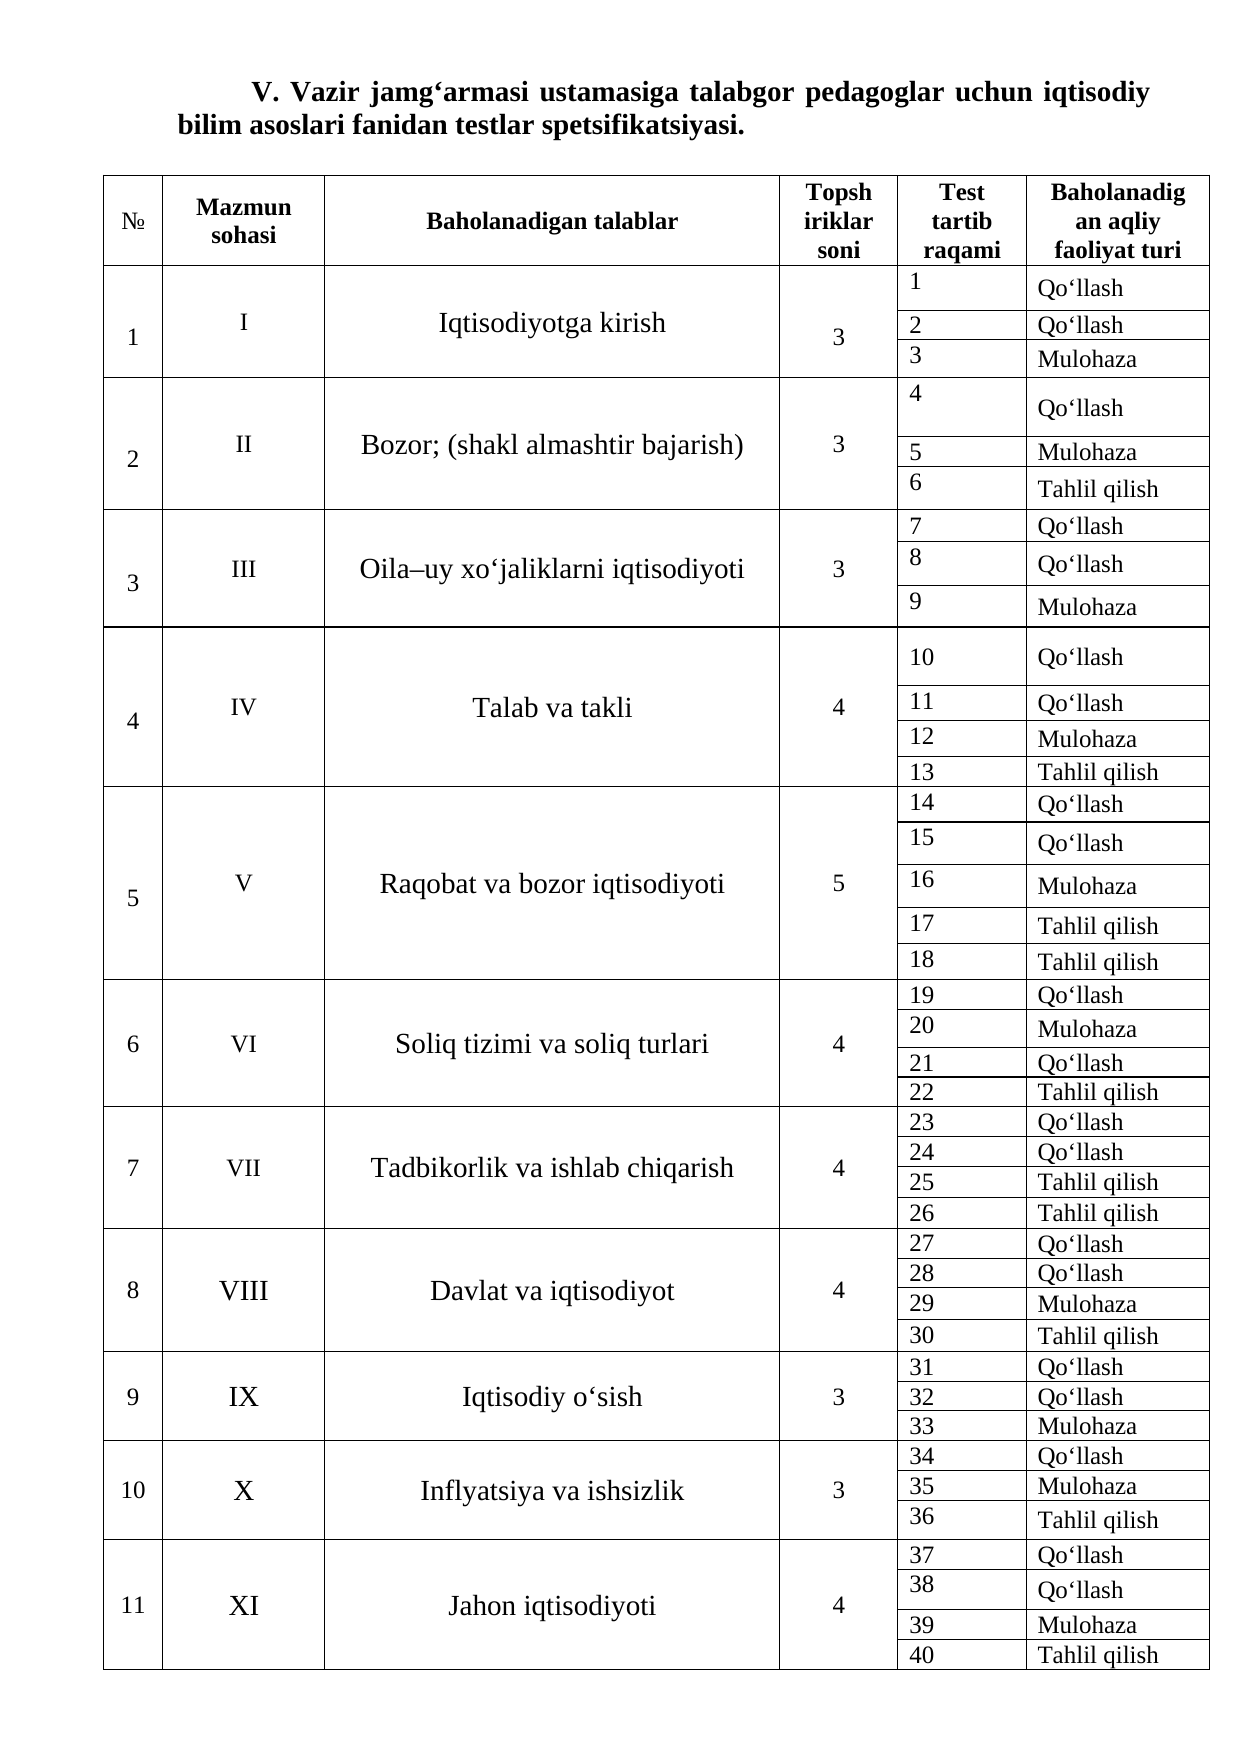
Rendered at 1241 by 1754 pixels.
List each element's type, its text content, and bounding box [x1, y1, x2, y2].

table_cell Qo‘llash [1027, 980, 1209, 1009]
table_cell Talab va takli [325, 628, 779, 786]
table_cell 8 [104, 1229, 162, 1351]
table_cell 9 [104, 1352, 162, 1440]
table_cell 32 [898, 1382, 1026, 1410]
table_cell Mulohaza [1027, 1010, 1209, 1047]
table_cell 4 [780, 1229, 897, 1351]
table_cell 1 [104, 266, 162, 377]
table_cell Qo‘llash [1027, 1441, 1209, 1470]
table_cell 4 [780, 980, 897, 1106]
table_cell Qoʻllash [1027, 1048, 1209, 1076]
table_cell 4 [104, 628, 162, 786]
table_cell Tahlil qilish [1027, 1640, 1209, 1669]
table_cell Qoʻllash [1027, 378, 1209, 436]
table_cell Qoʻllash [1027, 1352, 1209, 1381]
table_cell 7 [898, 510, 1026, 541]
table_cell 27 [898, 1229, 1026, 1257]
table_cell III [163, 510, 324, 626]
table_cell 1 [898, 266, 1026, 309]
table_cell 3 [780, 1352, 897, 1440]
table_cell 3 [898, 340, 1026, 377]
table_cell Qoʻllash [1027, 1382, 1209, 1410]
table_cell 3 [780, 378, 897, 509]
table_cell Qoʻllash [1027, 628, 1209, 685]
table_cell Mulohaza [1027, 1610, 1209, 1639]
table_cell 5 [898, 437, 1026, 466]
table_cell 3 [104, 510, 162, 626]
table_cell 14 [898, 787, 1026, 821]
table_cell Qoʻllash [1027, 1570, 1209, 1609]
table_cell Davlat va iqtisodiyot [325, 1229, 779, 1351]
table_cell 3 [780, 266, 897, 377]
table_cell 3 [780, 510, 897, 626]
table_cell Iqtisodiy o‘sish [325, 1352, 779, 1440]
text V. Vazir jamg‘armasi ustamasiga talabgor pedagoglar uchun iqtisodiy bilim asoslari fanidan testlar spetsifikatsiyasi. [177, 74, 1151, 141]
table_cell Qoʻllash [1027, 823, 1209, 863]
table_cell 4 [898, 378, 1026, 436]
table_cell 21 [898, 1048, 1026, 1076]
table_cell Qoʻllash [1027, 686, 1209, 720]
table_cell 10 [104, 1441, 162, 1539]
table_cell Tahlil qilish [1027, 1078, 1209, 1106]
table_cell 22 [898, 1078, 1026, 1106]
table_cell 36 [898, 1501, 1026, 1539]
table_cell Mulohaza [1027, 721, 1209, 756]
table_cell Qoʻllash [1027, 542, 1209, 585]
table_cell 15 [898, 823, 1026, 863]
table_cell 8 [898, 542, 1026, 585]
table_cell VI [163, 980, 324, 1106]
table_cell 38 [898, 1570, 1026, 1609]
table_cell 10 [898, 628, 1026, 685]
table_cell Mulohaza [1027, 586, 1209, 626]
table_cell VIII [163, 1229, 324, 1351]
table_cell 3 [780, 1441, 897, 1539]
table_cell 18 [898, 944, 1026, 979]
table_cell Tahlil qilish [1027, 944, 1209, 979]
table_cell 17 [898, 908, 1026, 943]
table_cell Qoʻllash [1027, 510, 1209, 541]
table_header Test tartib raqami [898, 176, 1026, 265]
table_cell 23 [898, 1107, 1026, 1136]
table_cell 4 [780, 628, 897, 786]
table_cell X [163, 1441, 324, 1539]
table_cell Mulohaza [1027, 437, 1209, 466]
table_cell Inflyatsiya va ishsizlik [325, 1441, 779, 1539]
table_cell 9 [898, 586, 1026, 626]
table_cell 7 [104, 1107, 162, 1227]
table_cell Soliq tizimi va soliq turlari [325, 980, 779, 1106]
table_cell Qoʻllash [1027, 1107, 1209, 1136]
table_cell Qoʻllash [1027, 1229, 1209, 1257]
table_cell 34 [898, 1441, 1026, 1470]
table_cell 37 [898, 1540, 1026, 1568]
table_cell 5 [780, 787, 897, 979]
table_cell IX [163, 1352, 324, 1440]
table_cell Bozor; (shakl almashtir bajarish) [325, 378, 779, 509]
table_cell 33 [898, 1411, 1026, 1440]
table_cell 28 [898, 1259, 1026, 1287]
table_cell VII [163, 1107, 324, 1227]
table_cell Qo‘llash [1027, 311, 1209, 339]
table_cell Qoʻllash [1027, 787, 1209, 821]
table_cell Mulohaza [1027, 1471, 1209, 1500]
table_header Baholanadigan talablar [325, 176, 779, 265]
table_header № [104, 176, 162, 265]
table_cell 4 [780, 1107, 897, 1227]
table_cell 11 [898, 686, 1026, 720]
table_cell 5 [104, 787, 162, 979]
table_cell Iqtisodiyotga kirish [325, 266, 779, 377]
table_cell Tahlil qilish [1027, 1501, 1209, 1539]
table_header Baholanadigan aqliy faoliyat turi [1027, 176, 1209, 265]
table_cell 30 [898, 1320, 1026, 1351]
table_cell 26 [898, 1198, 1026, 1227]
table_cell 24 [898, 1137, 1026, 1166]
table_cell Qo‘llash [1027, 1540, 1209, 1568]
table_cell 13 [898, 757, 1026, 786]
table_header Topshiriklar soni [780, 176, 897, 265]
table_cell 29 [898, 1288, 1026, 1319]
table_cell Tahlil qilish [1027, 1320, 1209, 1351]
table_cell Qoʻllash [1027, 1137, 1209, 1166]
table_cell Tahlil qilish [1027, 757, 1209, 786]
table_cell 16 [898, 865, 1026, 907]
table_cell 25 [898, 1167, 1026, 1197]
table_cell 12 [898, 721, 1026, 756]
table_cell 11 [104, 1540, 162, 1669]
table_cell Qo‘llash [1027, 266, 1209, 309]
table_cell 31 [898, 1352, 1026, 1381]
table_cell 2 [104, 378, 162, 509]
table_cell V [163, 787, 324, 979]
table_cell 20 [898, 1010, 1026, 1047]
table_cell 4 [780, 1540, 897, 1669]
table_cell Tahlil qilish [1027, 908, 1209, 943]
table_cell Qoʻllash [1027, 1259, 1209, 1287]
table_cell Oila–uy xo‘jaliklarni iqtisodiyoti [325, 510, 779, 626]
table_cell XI [163, 1540, 324, 1669]
table_cell 2 [898, 311, 1026, 339]
table_cell IV [163, 628, 324, 786]
table_cell 6 [898, 467, 1026, 509]
table_cell I [163, 266, 324, 377]
table_cell 39 [898, 1610, 1026, 1639]
table_cell Mulohaza [1027, 865, 1209, 907]
table_cell Jahon iqtisodiyoti [325, 1540, 779, 1669]
table_cell Tahlil qilish [1027, 1167, 1209, 1197]
table_cell Tahlil qilish [1027, 467, 1209, 509]
table_cell Tadbikorlik va ishlab chiqarish [325, 1107, 779, 1227]
table_cell 6 [104, 980, 162, 1106]
table_header Mazmun sohasi [163, 176, 324, 265]
table_cell 35 [898, 1471, 1026, 1500]
table_cell 40 [898, 1640, 1026, 1669]
table_cell 19 [898, 980, 1026, 1009]
table_cell Mulohaza [1027, 1411, 1209, 1440]
table_cell II [163, 378, 324, 509]
table_cell Tahlil qilish [1027, 1198, 1209, 1227]
table_cell Mulohaza [1027, 1288, 1209, 1319]
table_cell Mulohaza [1027, 340, 1209, 377]
table_cell Raqobat va bozor iqtisodiyoti [325, 787, 779, 979]
